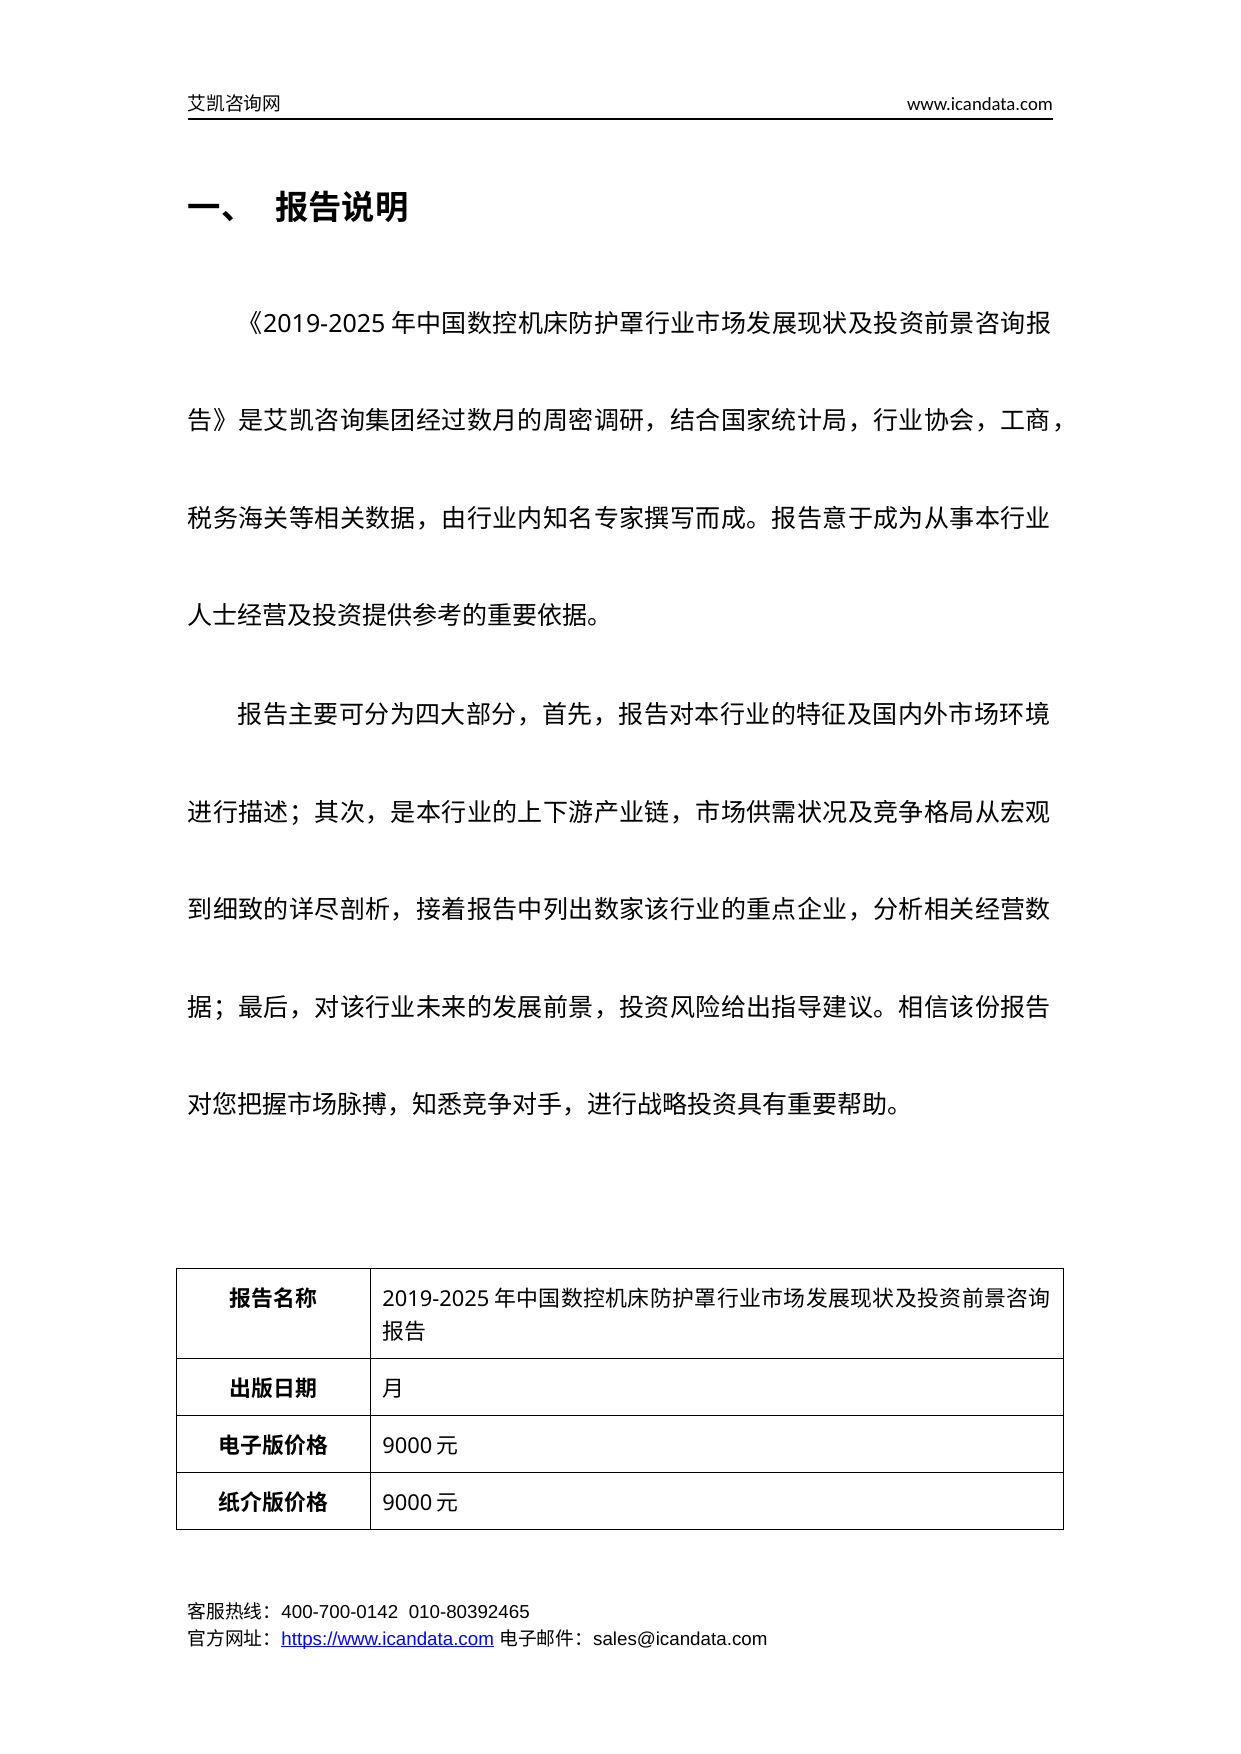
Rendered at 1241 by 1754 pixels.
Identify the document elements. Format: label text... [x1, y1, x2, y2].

table_cell 月 [371, 1359, 1063, 1415]
table_header 2019-2025年中国数控机床防护罩行业市场发展现状及投资前景咨询报告 [371, 1269, 1063, 1358]
text 《2019-2025年中国数控机床防护罩行业市场发展现状及投资前景咨询报告》是艾凯咨询集团经过数月的周密调研，结合国家统计局，行业协会，工商，税务海关等相关数据，由行业内知名专家撰写而成。报告意于成为从事本行业人士经营及投资提供参考的重要依据。 [187, 289, 1053, 646]
table_cell 9000元 [371, 1473, 1063, 1529]
table_cell 纸介版价格 [177, 1473, 370, 1529]
text 报告主要可分为四大部分，首先，报告对本行业的特征及国内外市场环境进行描述；其次，是本行业的上下游产业链，市场供需状况及竞争格局从宏观到细致的详尽剖析，接着报告中列出数家该行业的重点企业，分析相关经营数据；最后，对该行业未来的发展前景，投资风险给出指导建议。相信该份报告对您把握市场脉搏，知悉竞争对手，进行战略投资具有重要帮助。 [187, 681, 1053, 1136]
table_cell 9000元 [371, 1416, 1063, 1472]
table_cell 出版日期 [177, 1359, 370, 1415]
subtitle 报告说明 [187, 172, 1053, 237]
table_header 报告名称 [177, 1269, 370, 1358]
table_cell 电子版价格 [177, 1416, 370, 1472]
